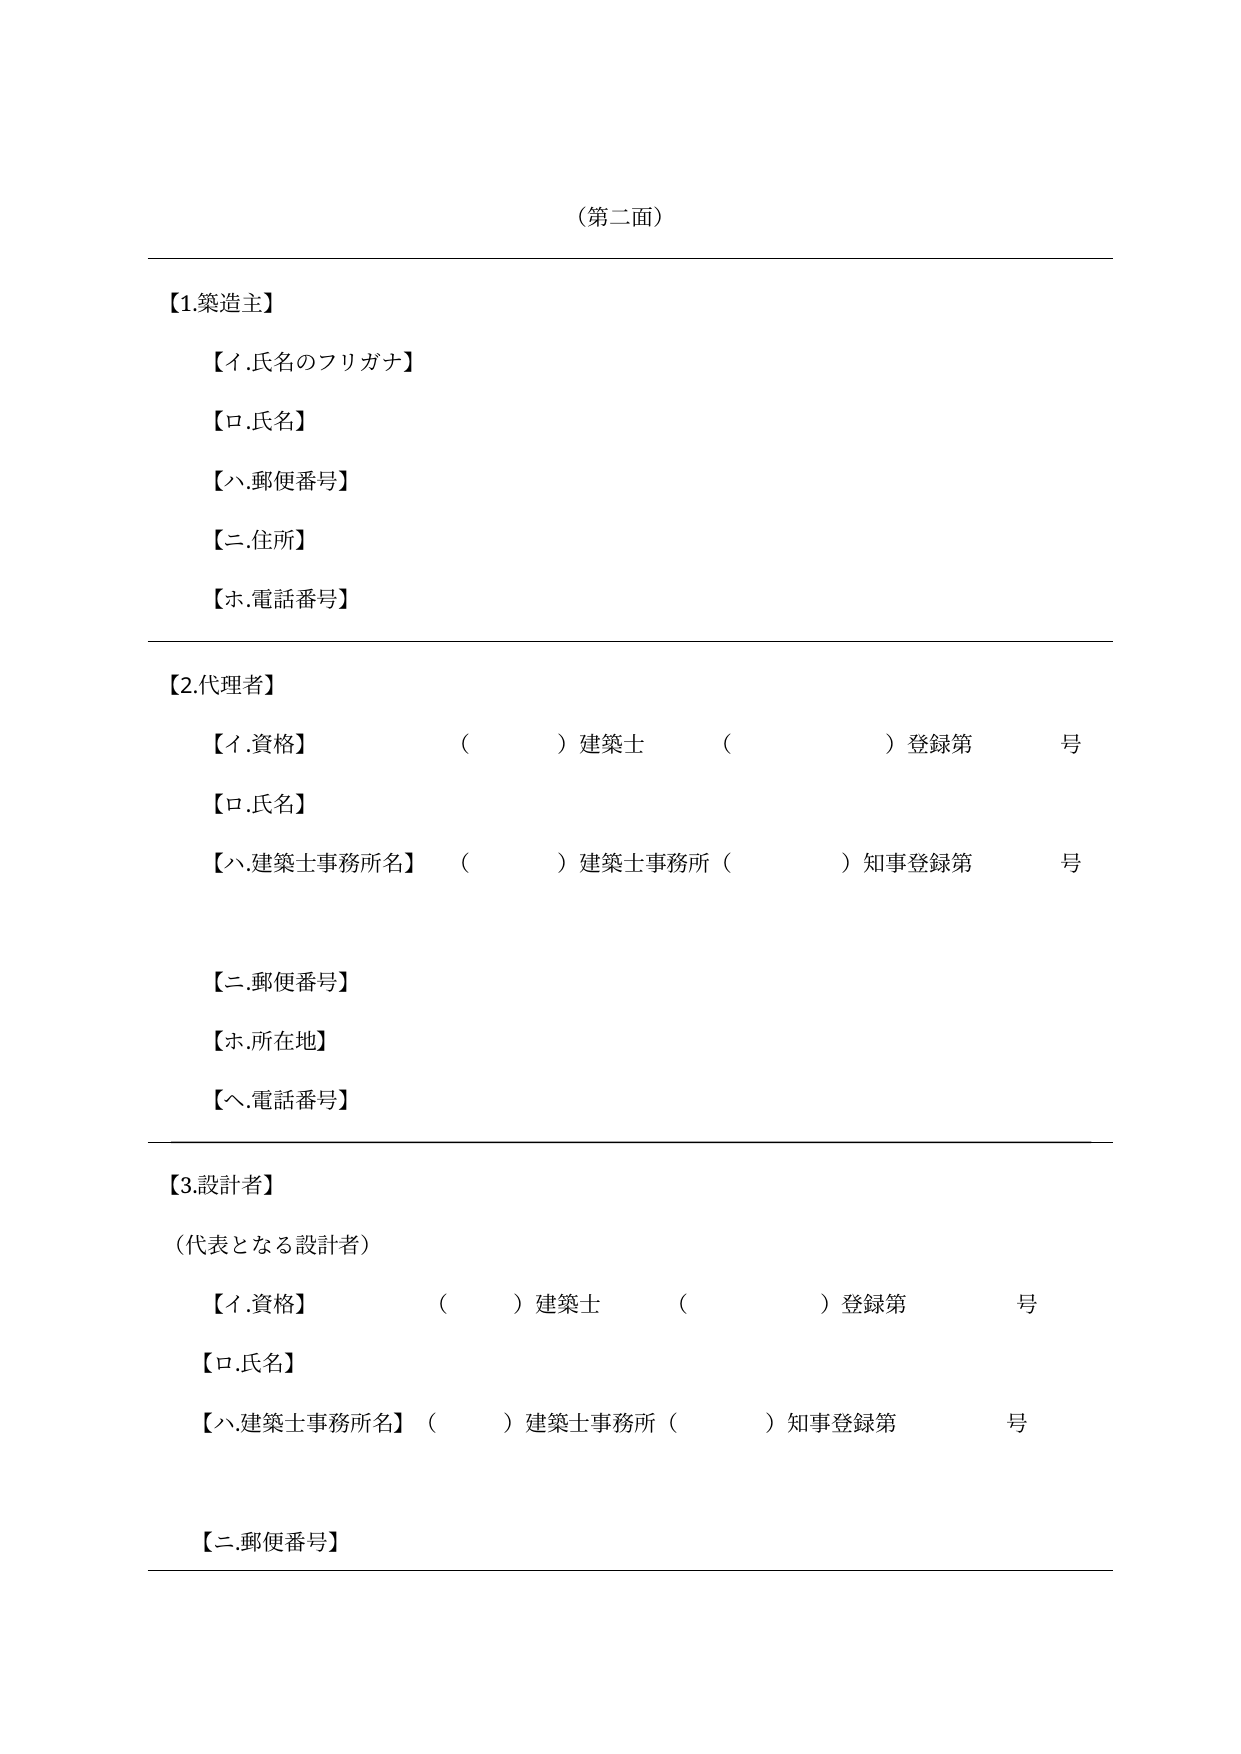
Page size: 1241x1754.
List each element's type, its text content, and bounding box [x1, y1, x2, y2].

table_header 【1.築造主】 【イ.氏名のフリガナ】 【ロ.氏名】 【ハ.郵便番号】 【ニ.住所】 【ホ.電話番号】 [148, 259, 1113, 641]
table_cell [148, 1143, 1113, 1570]
table_cell 【2.代理者】 【イ.資格】 （ ）建築士 （ ）登録第 号 【ロ.氏名】 【ハ.建築士事務所名】 （ ）建築士事務所（ ）知事登録第 号 【ニ.郵便番号】 【ホ.所在地】 【ヘ.電話番号】 [148, 642, 1113, 1142]
text （第二面） [148, 186, 1092, 246]
